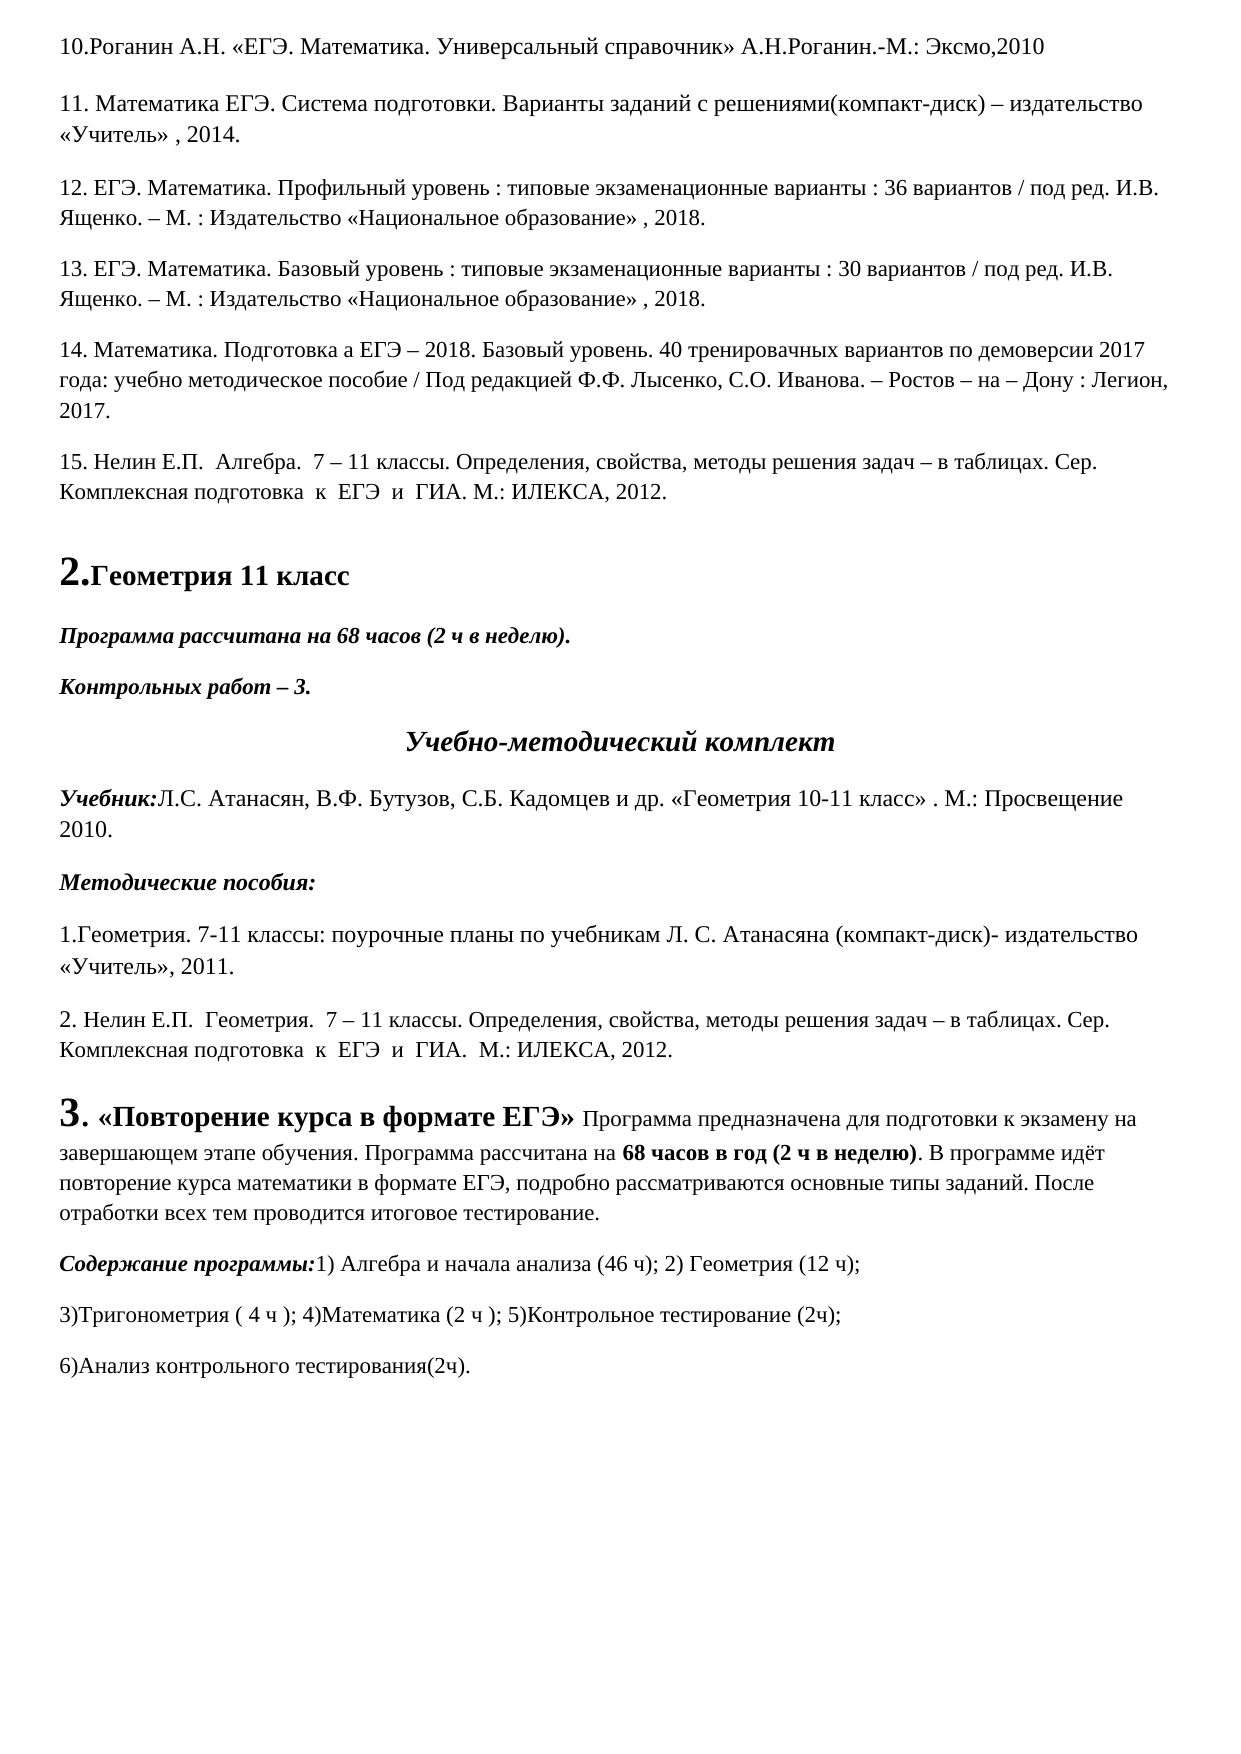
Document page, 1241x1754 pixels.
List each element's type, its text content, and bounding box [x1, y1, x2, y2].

text Содержание программы:1) Алгебра и начала анализа (46 ч); 2) Геометрия (12 ч); [59, 1250, 1181, 1277]
text 12. ЕГЭ. Математика. Профильный уровень : типовые экзаменационные варианты : 36 вариантов / под ред. И.В. Ященко. – М. : Издательство «Национальное образование» , 2018. [59, 174, 1181, 230]
text 11. Математика ЕГЭ. Система подготовки. Варианты заданий с решениями(компакт-диск) – издательство «Учитель» , 2014. [59, 86, 1177, 148]
text 15. Нелин Е.П. Алгебра. 7 – 11 классы. Определения, свойства, методы решения задач – в таблицах. Сер. Комплексная подготовка к ЕГЭ и ГИА. М.: ИЛЕКСА, 2012. [59, 448, 1181, 504]
text Контрольных работ – 3. [59, 673, 1181, 700]
text 6)Анализ контрольного тестирования(2ч). [59, 1352, 1181, 1379]
text 3. «Повторение курса в формате ЕГЭ» Программа предназначена для подготовки к экзамену на завершающем этапе обучения. Программа рассчитана на 68 часов в год (2 ч в неделю). В программе идёт повторение курса математики в формате ЕГЭ, подробно рассматриваются основные типы заданий. После отработки всех тем проводится итоговое тестирование. [59, 1087, 1181, 1226]
text Учебно-методический комплект [59, 724, 1181, 758]
text 10.Роганин А.Н. «ЕГЭ. Математика. Универсальный справочник» А.Н.Роганин.-М.: Эксмо,2010 [59, 29, 1177, 61]
text 2.Геометрия 11 класс [59, 560, 1181, 591]
text Учебник:Л.С. Атанасян, В.Ф. Бутузов, С.Б. Кадомцев и др. «Геометрия 10-11 класс» . М.: Просвещение 2010. [59, 784, 1181, 843]
text 1.Геометрия. 7-11 классы: поурочные планы по учебникам Л. С. Атанасяна (компакт-диск)- издательство «Учитель», 2011. [59, 920, 1181, 980]
text Методические пособия: [59, 868, 1181, 896]
text Программа рассчитана на 68 часов (2 ч в неделю). [59, 622, 1181, 649]
text 2. Нелин Е.П. Геометрия. 7 – 11 классы. Определения, свойства, методы решения задач – в таблицах. Сер. Комплексная подготовка к ЕГЭ и ГИА. М.: ИЛЕКСА, 2012. [59, 1004, 1181, 1062]
text 3)Тригонометрия ( 4 ч ); 4)Математика (2 ч ); 5)Контрольное тестирование (2ч); [59, 1301, 1181, 1328]
text 14. Математика. Подготовка а ЕГЭ – 2018. Базовый уровень. 40 тренировачных вариантов по демоверсии 2017 года: учебно методическое пособие / Под редакцией Ф.Ф. Лысенко, С.О. Иванова. – Ростов – на – Дону : Легион, 2017. [59, 336, 1181, 423]
text 13. ЕГЭ. Математика. Базовый уровень : типовые экзаменационные варианты : 30 вариантов / под ред. И.В. Ященко. – М. : Издательство «Национальное образование» , 2018. [59, 255, 1181, 312]
